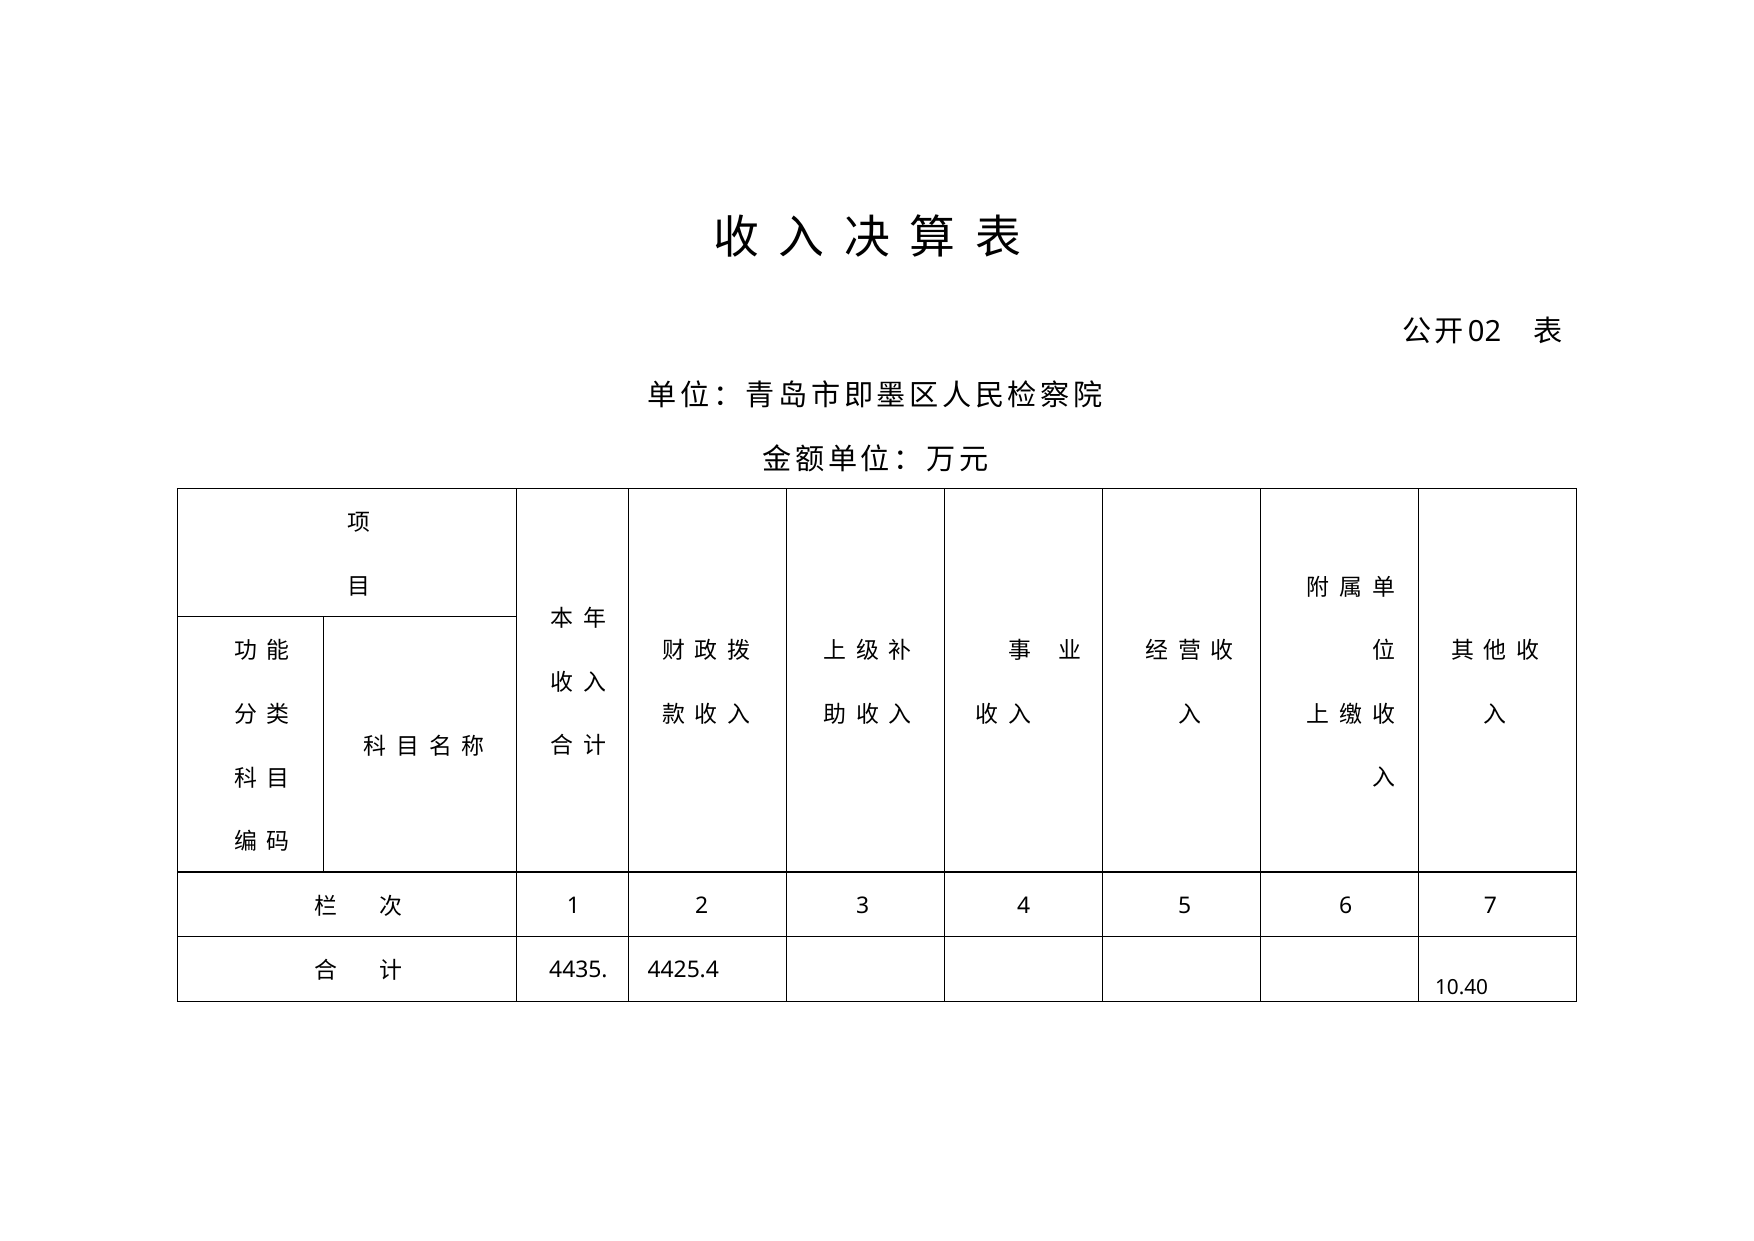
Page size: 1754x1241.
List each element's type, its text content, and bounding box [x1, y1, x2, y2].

table_cell 7 [1419, 873, 1576, 936]
table_header 本年收入合计 [517, 489, 628, 871]
table_cell 10.40 [1419, 937, 1576, 1001]
table_cell 4 [945, 873, 1102, 936]
table_cell [945, 937, 1102, 1001]
table_cell 2 [629, 873, 786, 936]
table_cell 6 [1261, 873, 1418, 936]
table_cell 5 [1103, 873, 1260, 936]
table_cell 4425.4 [629, 937, 786, 1001]
table_cell 功能分类 科目编码 [178, 617, 323, 871]
table_cell 科目名称 [324, 617, 516, 871]
table_header 财政拨款收入 [629, 489, 786, 871]
table_cell [1103, 937, 1260, 1001]
table_header 经营收入 [1103, 489, 1260, 871]
table_header 上级补助收入 [787, 489, 944, 871]
table_cell 3 [787, 873, 944, 936]
table_header 附属单位 上缴收入 [1261, 489, 1418, 871]
table_header 事业收入 [945, 489, 1102, 871]
table_cell 1 [517, 873, 628, 936]
table_header 项 目 [178, 489, 516, 616]
text 收入决算表 [188, 170, 1566, 297]
table_cell [787, 937, 944, 1001]
table_cell 栏 次 [178, 873, 516, 936]
table_cell [1261, 937, 1418, 1001]
table_header 其他收入 [1419, 489, 1576, 871]
table_cell 合 计 [178, 937, 516, 1001]
text 公开02表 [188, 297, 1566, 361]
text 单位：青岛市即墨区人民检察院 金额单位：万元 [188, 361, 1566, 488]
table_cell 4435.8 [517, 937, 628, 1001]
